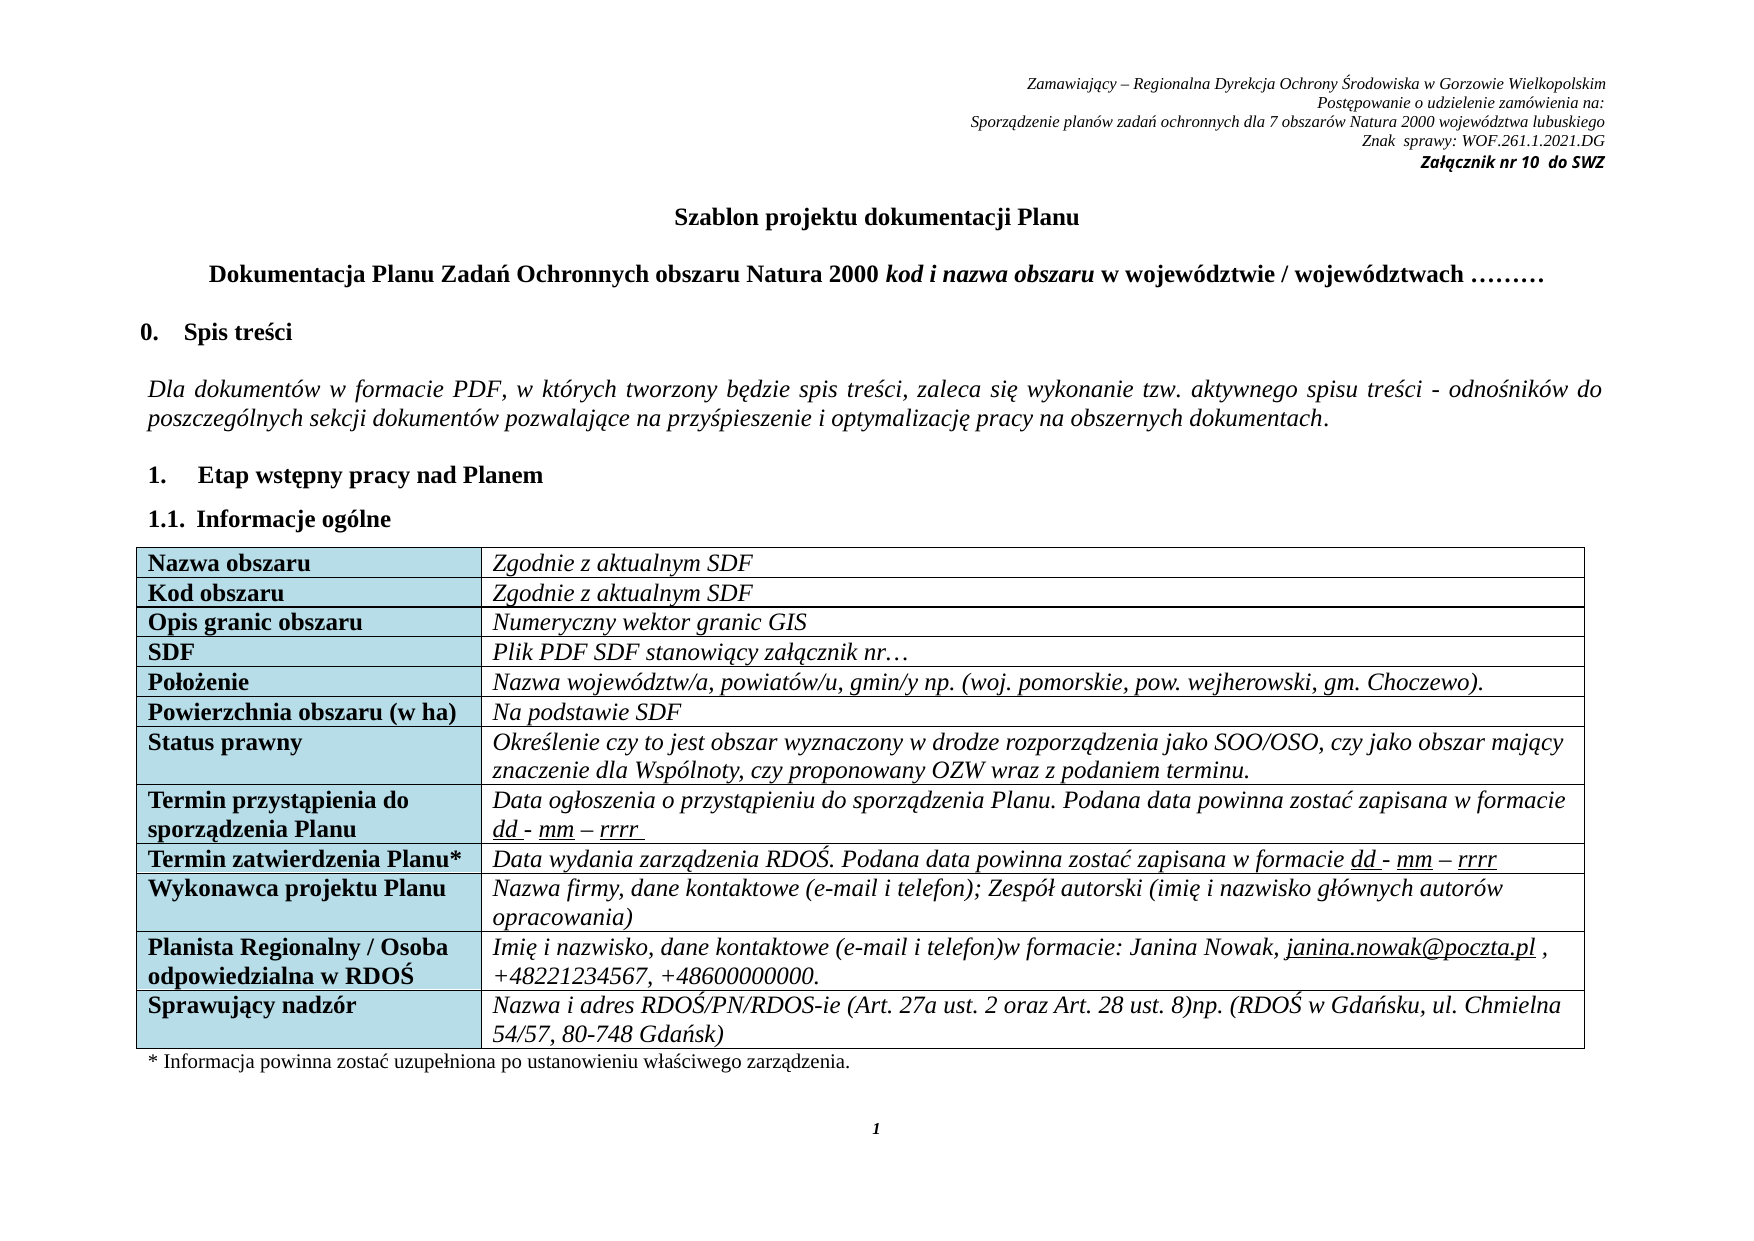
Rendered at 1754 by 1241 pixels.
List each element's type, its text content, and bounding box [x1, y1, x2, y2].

table_cell Data wydania zarządzenia RDOŚ. Podana data powinna zostać zapisana w formacie dd - mm – rrrr [482, 844, 1584, 872]
table_cell SDF [137, 637, 481, 666]
list Spis treści [140, 317, 1606, 346]
table_header Nazwa obszaru [137, 548, 481, 577]
text Szablon projektu dokumentacji Planu [148, 202, 1606, 231]
table_cell Zgodnie z aktualnym SDF [482, 578, 1584, 606]
table_cell Kod obszaru [137, 578, 481, 606]
list Informacje ogólne [148, 504, 1606, 532]
table_cell Status prawny [137, 727, 481, 784]
table_cell Numeryczny wektor granic GIS [482, 608, 1584, 636]
table_cell Określenie czy to jest obszar wyznaczony w drodze rozporządzenia jako SOO/OSO, czy jako obszar mający znaczenie dla Wspólnoty, czy proponowany OZW wraz z podaniem terminu. [482, 727, 1584, 784]
table_cell Opis granic obszaru [137, 608, 481, 636]
text * Informacja powinna zostać uzupełniona po ustanowieniu właściwego zarządzenia. [148, 1049, 1606, 1073]
table_cell Nazwa województw/a, powiatów/u, gmin/y np. (woj. pomorskie, pow. wejherowski, gm. Choczewo). [482, 667, 1584, 696]
table_cell Imię i nazwisko, dane kontaktowe (e-mail i telefon)w formacie: Janina Nowak, janina.nowak@poczta.pl , +48221234567, +48600000000. [482, 932, 1584, 989]
table_cell Sprawujący nadzór [137, 991, 481, 1048]
table_cell Planista Regionalny / Osoba odpowiedzialna w RDOŚ [137, 932, 481, 989]
table_cell Powierzchnia obszaru (w ha) [137, 697, 481, 726]
table_cell Położenie [137, 667, 481, 696]
table_cell Nazwa firmy, dane kontaktowe (e-mail i telefon); Zespół autorski (imię i nazwisko głównych autorów opracowania) [482, 874, 1584, 931]
table_cell Data ogłoszenia o przystąpieniu do sporządzenia Planu. Podana data powinna zostać zapisana w formacie dd - mm – rrrr [482, 785, 1584, 843]
table_cell Termin zatwierdzenia Planu* [137, 844, 481, 872]
table_cell Plik PDF SDF stanowiący załącznik nr… [482, 637, 1584, 666]
text Dokumentacja Planu Zadań Ochronnych obszaru Natura 2000 kod i nazwa obszaru w województwie / województwach ……… [148, 259, 1606, 288]
table_cell Nazwa i adres RDOŚ/PN/RDOS-ie (Art. 27a ust. 2 oraz Art. 28 ust. 8)np. (RDOŚ w Gdańsku, ul. Chmielna 54/57, 80-748 Gdańsk) [482, 991, 1584, 1048]
table_header Zgodnie z aktualnym SDF [482, 548, 1584, 577]
table_cell Wykonawca projektu Planu [137, 874, 481, 931]
text Dla dokumentów w formacie PDF, w których tworzony będzie spis treści, zaleca się wykonanie tzw. aktywnego spisu treści - odnośników do poszczególnych sekcji dokumentów pozwalające na przyśpieszenie i optymalizację pracy na obszernych dokumentach. [148, 374, 1606, 432]
table_cell Na podstawie SDF [482, 697, 1584, 726]
table_cell Termin przystąpienia do sporządzenia Planu [137, 785, 481, 843]
list Etap wstępny pracy nad Planem [148, 461, 1606, 489]
